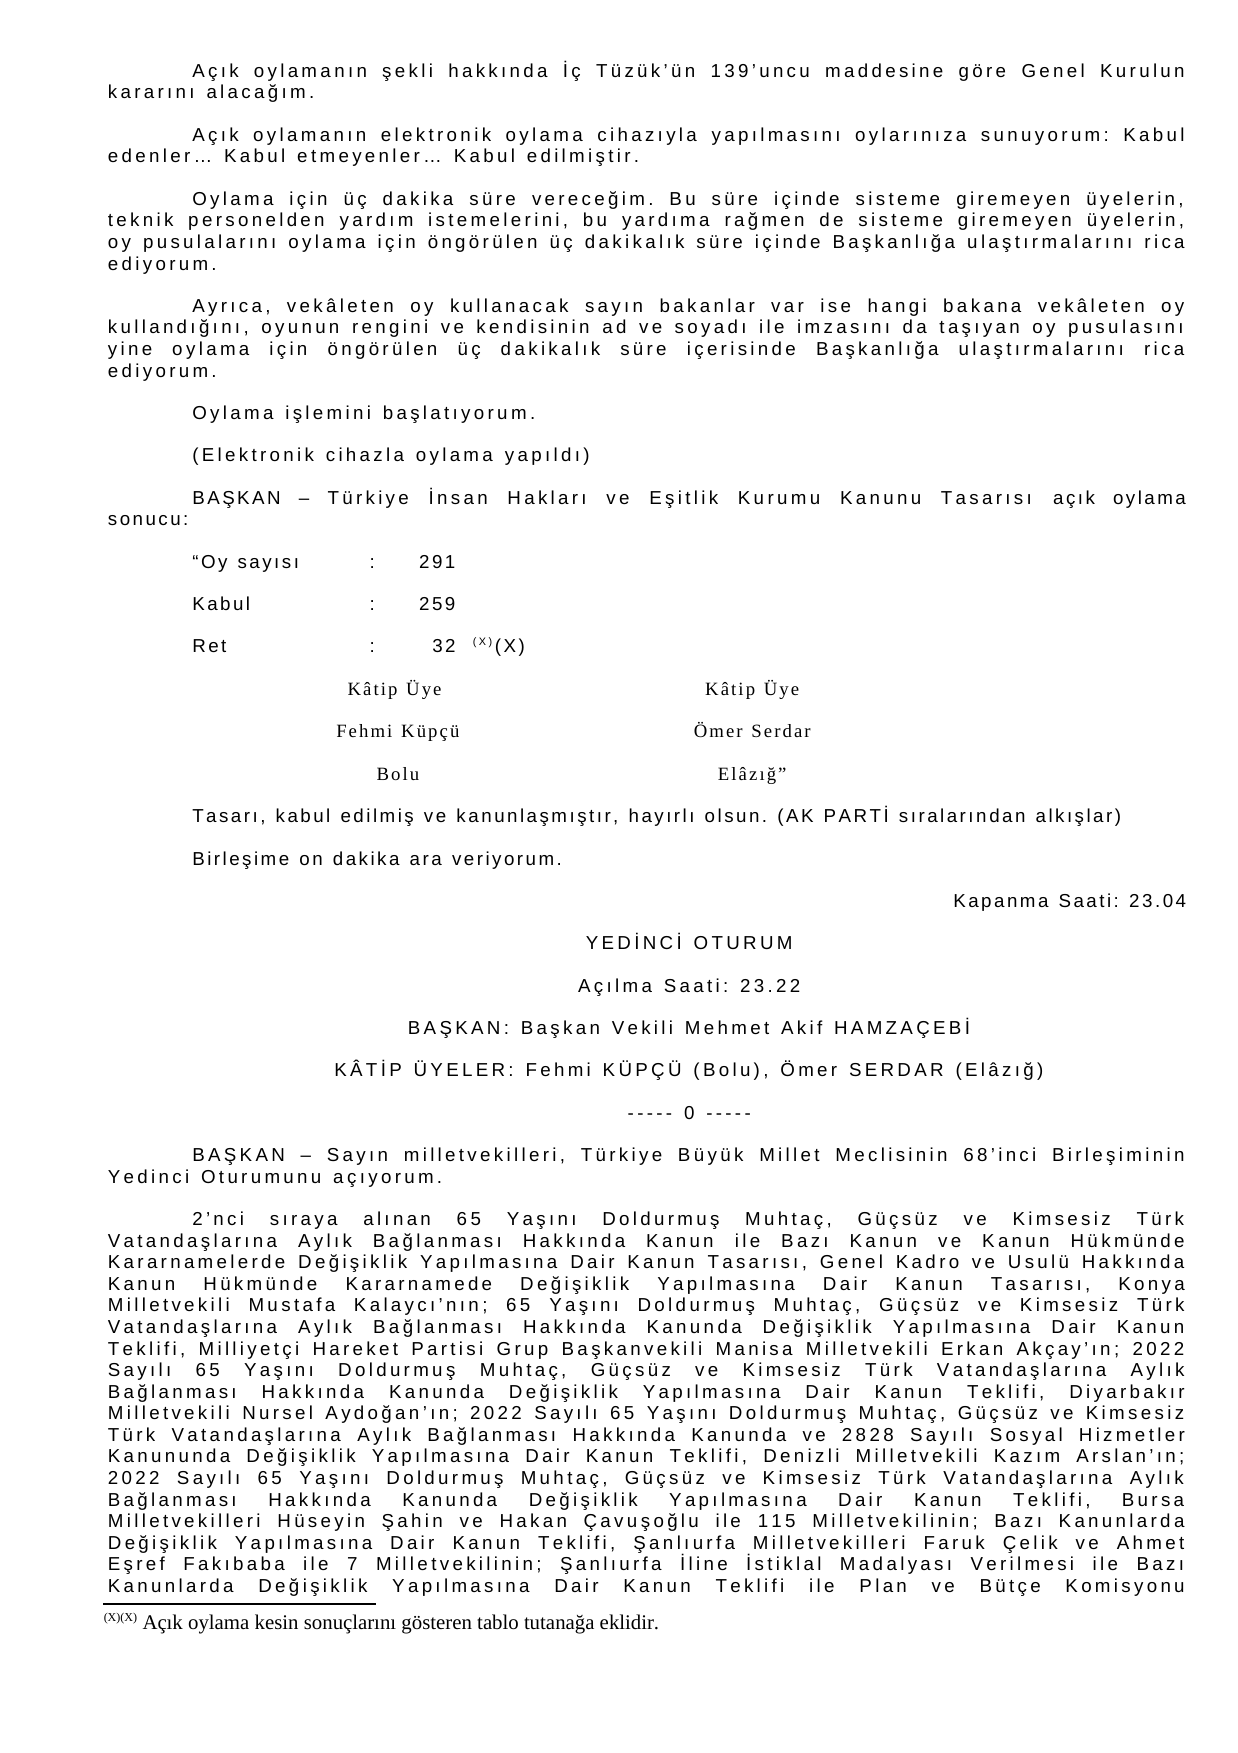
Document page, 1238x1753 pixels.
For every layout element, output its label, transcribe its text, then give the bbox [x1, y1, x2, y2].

text BAŞKAN: Başkan Vekili Mehmet Akif HAMZAÇEBİ [108, 1017, 1186, 1038]
text Açılma Saati: 23.22 [108, 974, 1186, 996]
text Kâtip Üye Kâtip Üye [108, 678, 1186, 699]
text Ret : 32 (X) [108, 635, 1186, 657]
text Bolu Elâzığ” [108, 762, 1186, 784]
text Açık oylamanın elektronik oylama cihazıyla yapılmasını oylarınıza sunuyorum: Kabul edenler… Kabul etmeyenler… Kabul edilmiştir. [108, 124, 1186, 167]
text Oylama işlemini başlatıyorum. [108, 402, 1186, 423]
text Kapanma Saati: 23.04 [108, 890, 1186, 911]
text ----- 0 ----- [108, 1102, 1186, 1123]
text YEDİNCİ OTURUM [108, 932, 1186, 954]
text Ayrıca, vekâleten oy kullanacak sayın bakanlar var ise hangi bakana vekâleten oy kullandığını, oyunun rengini ve kendisinin ad ve soyadı ile imzasını da taşıyan oy pusulasını yine oylama için öngörülen üç dakikalık süre içerisinde Başkanlığa ulaştırmalarını rica ediyorum. [108, 295, 1186, 381]
text “Oy sayısı : 291 [108, 551, 1186, 572]
text BAŞKAN – Türkiye İnsan Hakları ve Eşitlik Kurumu Kanunu Tasarısı açık oylama sonucu: [108, 487, 1186, 530]
text Kabul : 259 [108, 593, 1186, 614]
text Tasarı, kabul edilmiş ve kanunlaşmıştır, hayırlı olsun. (AK PARTİ sıralarından alkışlar) [108, 805, 1186, 826]
text (Elektronik cihazla oylama yapıldı) [108, 444, 1186, 466]
text Birleşime on dakika ara veriyorum. [108, 847, 1186, 869]
text Oylama için üç dakika süre vereceğim. Bu süre içinde sisteme giremeyen üyelerin, teknik personelden yardım istemelerini, bu yardıma rağmen de sisteme giremeyen üyelerin, oy pusulalarını oylama için öngörülen üç dakikalık süre içinde Başkanlığa ulaştırmalarını rica ediyorum. [108, 188, 1186, 274]
text KÂTİP ÜYELER: Fehmi KÜPÇÜ (Bolu), Ömer SERDAR (Elâzığ) [108, 1059, 1186, 1081]
text BAŞKAN – Sayın milletvekilleri, Türkiye Büyük Millet Meclisinin 68’inci Birleşiminin Yedinci Oturumunu açıyorum. [108, 1144, 1186, 1187]
text Açık oylamanın şekli hakkında İç Tüzük’ün 139’uncu maddesine göre Genel Kurulun kararını alacağım. [108, 60, 1186, 103]
text Fehmi Küpçü Ömer Serdar [108, 720, 1186, 742]
